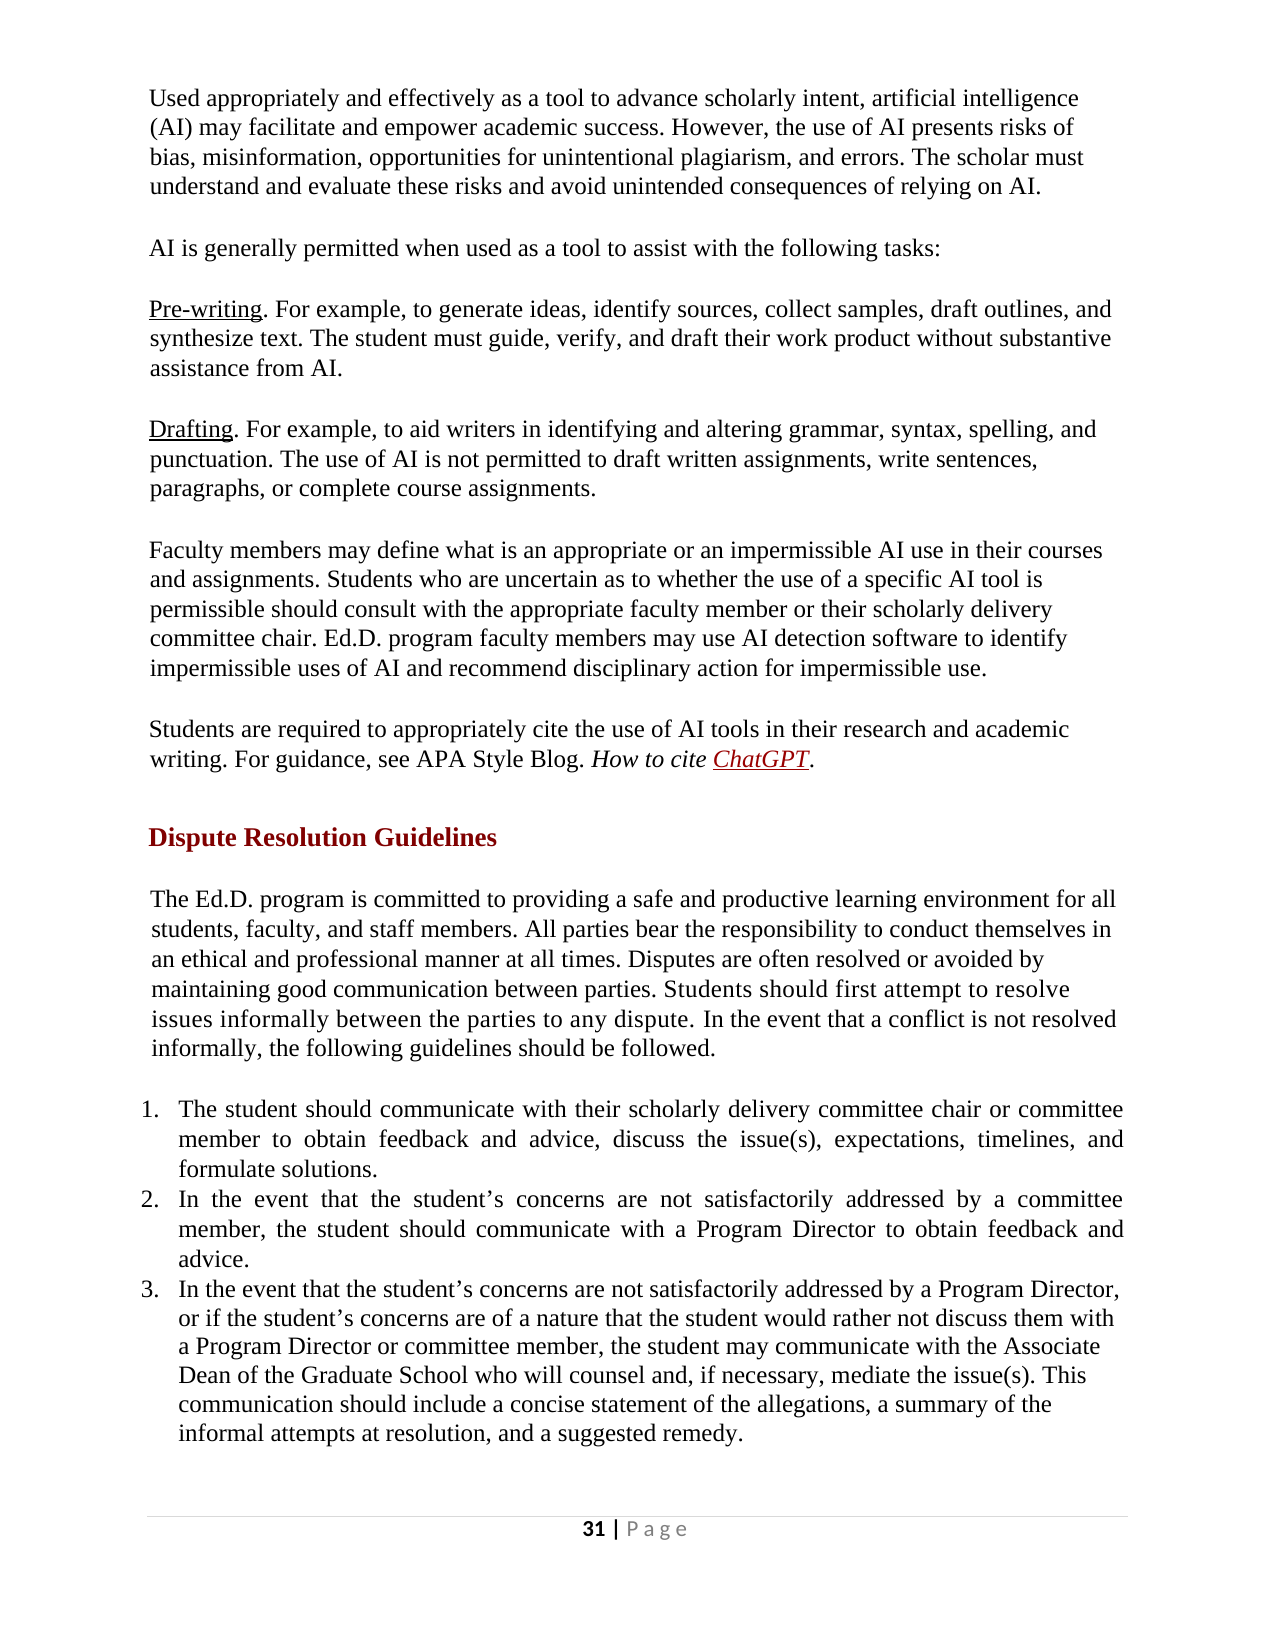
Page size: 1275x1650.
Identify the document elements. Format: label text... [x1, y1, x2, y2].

list The student should communicate with their scholarly delivery committee chair or committee member to obtain feedback and advice, discuss the issue(s), expectations, timelines, and formulate solutions. [141, 1094, 1125, 1183]
text Faculty members may define what is an appropriate or an impermissible AI use in their courses and assignments. Students who are uncertain as to whether the use of a specific AI tool is permissible should consult with the appropriate faculty member or their scholarly delivery committee chair. Ed.D. program faculty members may use AI detection software to identify impermissible uses of AI and recommend disciplinary action for impermissible use. [148, 535, 1125, 682]
text AI is generally permitted when used as a tool to assist with the following tasks: [148, 233, 1125, 261]
text Pre-writing. For example, to generate ideas, identify sources, collect samples, draft outlines, and synthesize text. The student must guide, verify, and draft their work product without substantive assistance from AI. [148, 294, 1125, 382]
text Used appropriately and effectively as a tool to advance scholarly intent, artificial intelligence (AI) may facilitate and empower academic success. However, the use of AI presents risks of bias, misinformation, opportunities for unintentional plagiarism, and errors. The scholar must understand and evaluate these risks and avoid unintended consequences of relying on AI. [148, 83, 1125, 200]
text Students are required to appropriately cite the use of AI tools in their research and academic writing. For guidance, see APA Style Blog. How to cite ChatGPT. [148, 714, 1125, 773]
list In the event that the student’s concerns are not satisfactorily addressed by a Program Director, or if the student’s concerns are of a nature that the student would rather not discuss them with a Program Director or committee member, the student may communicate with the Associate Dean of the Graduate School who will counsel and, if necessary, mediate the issue(s). This communication should include a concise statement of the allegations, a summary of the informal attempts at resolution, and a suggested remedy. [141, 1274, 1125, 1446]
text Dispute Resolution Guidelines [148, 821, 1125, 852]
text The Ed.D. program is committed to providing a safe and productive learning environment for all students, faculty, and staff members. All parties bear the responsibility to conduct themselves in an ethical and professional manner at all times. Disputes are often resolved or avoided by maintaining good communication between parties. Students should first attempt to resolve issues informally between the parties to any dispute. In the event that a conflict is not resolved informally, the following guidelines should be followed. [150, 884, 1125, 1062]
text Drafting. For example, to aid writers in identifying and altering grammar, syntax, spelling, and punctuation. The use of AI is not permitted to draft written assignments, write sentences, paragraphs, or complete course assignments. [148, 414, 1125, 502]
list In the event that the student’s concerns are not satisfactorily addressed by a committee member, the student should communicate with a Program Director to obtain feedback and advice. [141, 1184, 1125, 1272]
